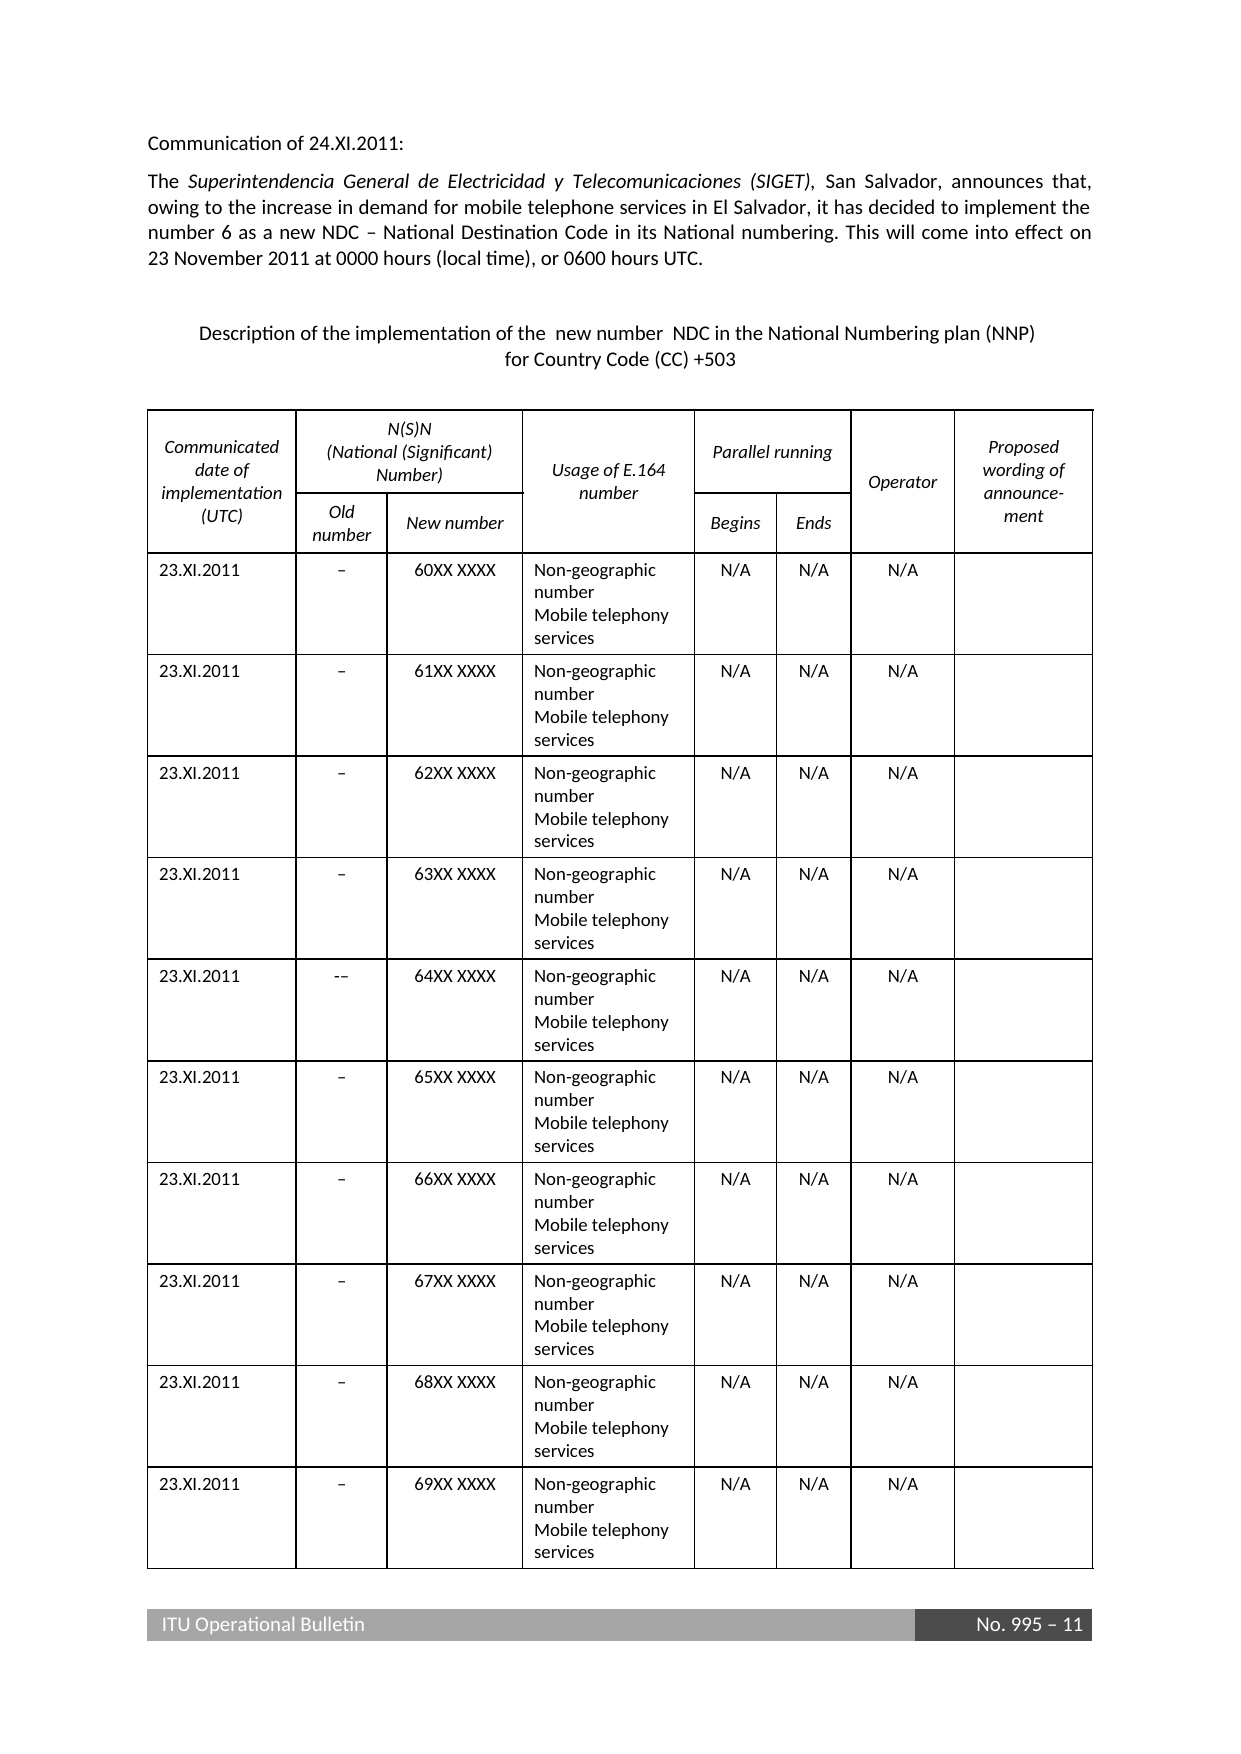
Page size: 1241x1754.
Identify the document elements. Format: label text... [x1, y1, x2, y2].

table_cell N/A [695, 655, 776, 755]
table_cell N/A [777, 960, 850, 1060]
table_cell N/A [695, 1265, 776, 1364]
table_cell N/A [695, 1366, 776, 1466]
table_cell N/A [852, 1468, 954, 1568]
table_cell 23.XI.2011 [148, 960, 295, 1060]
table_cell N/A [852, 960, 954, 1060]
table_cell N/A [852, 1265, 954, 1364]
table_cell Non-geographic number Mobile telephony services [523, 1163, 694, 1263]
text Description of the implementation of the new number NDC in the National Numbering plan (NNP) for Country Code (CC) +503 [148, 321, 1092, 371]
table_cell [955, 960, 1092, 1060]
table_cell N/A [852, 858, 954, 958]
table_cell Non-geographic number Mobile telephony services [523, 858, 694, 958]
table_cell – [297, 1163, 386, 1263]
table_cell Non-geographic number Mobile telephony services [523, 960, 694, 1060]
table_cell N/A [852, 1366, 954, 1466]
table_cell Non-geographic number Mobile telephony services [523, 1468, 694, 1568]
table_cell 23.XI.2011 [148, 1468, 295, 1568]
table_cell 64XX XXXX [388, 960, 522, 1060]
table_cell – [297, 655, 386, 755]
table_cell N/A [695, 1062, 776, 1161]
table_cell N/A [695, 960, 776, 1060]
table_header Parallel running [695, 411, 850, 492]
table_cell [955, 858, 1092, 958]
table_cell 23.XI.2011 [148, 1062, 295, 1161]
table_cell N/A [695, 1468, 776, 1568]
table_cell 23.XI.2011 [148, 655, 295, 755]
table_cell [955, 1062, 1092, 1161]
table_cell Non-geographic number Mobile telephony services [523, 1062, 694, 1161]
table_cell Begins [695, 494, 776, 552]
table_cell 23.XI.2011 [148, 757, 295, 857]
table_cell – [297, 858, 386, 958]
table_cell N/A [695, 757, 776, 857]
table_cell 61XX XXXX [388, 655, 522, 755]
table_header Proposed wording of announce-ment [955, 411, 1092, 552]
table_cell Non-geographic number Mobile telephony services [523, 1366, 694, 1466]
table_cell N/A [777, 1265, 850, 1364]
table_cell [955, 1163, 1092, 1263]
table_cell 23.XI.2011 [148, 1265, 295, 1364]
table_cell Non-geographic number Mobile telephony services [523, 655, 694, 755]
table_cell New number [388, 494, 522, 552]
table_cell 23.XI.2011 [148, 1366, 295, 1466]
table_cell N/A [852, 757, 954, 857]
table_header Usage of E.164 number [523, 411, 694, 552]
table_cell [955, 1366, 1092, 1466]
table_cell [955, 1265, 1092, 1364]
table_cell – [297, 1265, 386, 1364]
table_cell Non-geographic number Mobile telephony services [523, 757, 694, 857]
table_cell 66XX XXXX [388, 1163, 522, 1263]
table_cell Ends [777, 494, 850, 552]
table_cell 65XX XXXX [388, 1062, 522, 1161]
table_cell 68XX XXXX [388, 1366, 522, 1466]
table_cell Non-geographic number Mobile telephony services [523, 554, 694, 654]
table_cell – [297, 554, 386, 654]
table_cell – [297, 1366, 386, 1466]
table_cell 63XX XXXX [388, 858, 522, 958]
table_cell -– [297, 960, 386, 1060]
table_cell N/A [852, 1062, 954, 1161]
table_cell – [297, 757, 386, 857]
table_cell N/A [777, 1468, 850, 1568]
text The Superintendencia General de Electricidad y Telecomunicaciones (SIGET), San Salvador, announces that, owing to the increase in demand for mobile telephone services in El Salvador, it has decided to implement the number 6 as a new NDC – National Destination Code in its National numbering. This will come into effect on 23 November 2011 at 0000 hours (local time), or 0600 hours UTC. [148, 168, 1092, 270]
table_cell N/A [695, 554, 776, 654]
table_header N(S)N (National (Significant) Number) [297, 411, 522, 492]
table_cell N/A [777, 1366, 850, 1466]
table_cell 23.XI.2011 [148, 554, 295, 654]
table_cell 62XX XXXX [388, 757, 522, 857]
table_cell 23.XI.2011 [148, 1163, 295, 1263]
table_cell [955, 655, 1092, 755]
table_cell N/A [695, 1163, 776, 1263]
table_header Communicated date of implementation (UTC) [148, 411, 295, 552]
text Communication of 24.XI.2011: [148, 131, 1092, 156]
table_cell 23.XI.2011 [148, 858, 295, 958]
table_cell [955, 554, 1092, 654]
table_cell N/A [777, 1163, 850, 1263]
table_cell – [297, 1062, 386, 1161]
table_cell N/A [852, 1163, 954, 1263]
table_header Operator [852, 411, 954, 552]
table_cell 69XX XXXX [388, 1468, 522, 1568]
table_cell N/A [695, 858, 776, 958]
table_cell N/A [852, 655, 954, 755]
table_cell [955, 1468, 1092, 1568]
table_cell – [297, 1468, 386, 1568]
table_cell 67XX XXXX [388, 1265, 522, 1364]
table_cell Old number [297, 494, 386, 552]
table_cell N/A [777, 757, 850, 857]
table_cell N/A [852, 554, 954, 654]
table_cell N/A [777, 1062, 850, 1161]
table_cell Non-geographic number Mobile telephony services [523, 1265, 694, 1364]
table_cell N/A [777, 655, 850, 755]
table_cell N/A [777, 858, 850, 958]
table_cell 60XX XXXX [388, 554, 522, 654]
table_cell N/A [777, 554, 850, 654]
table_cell [955, 757, 1092, 857]
